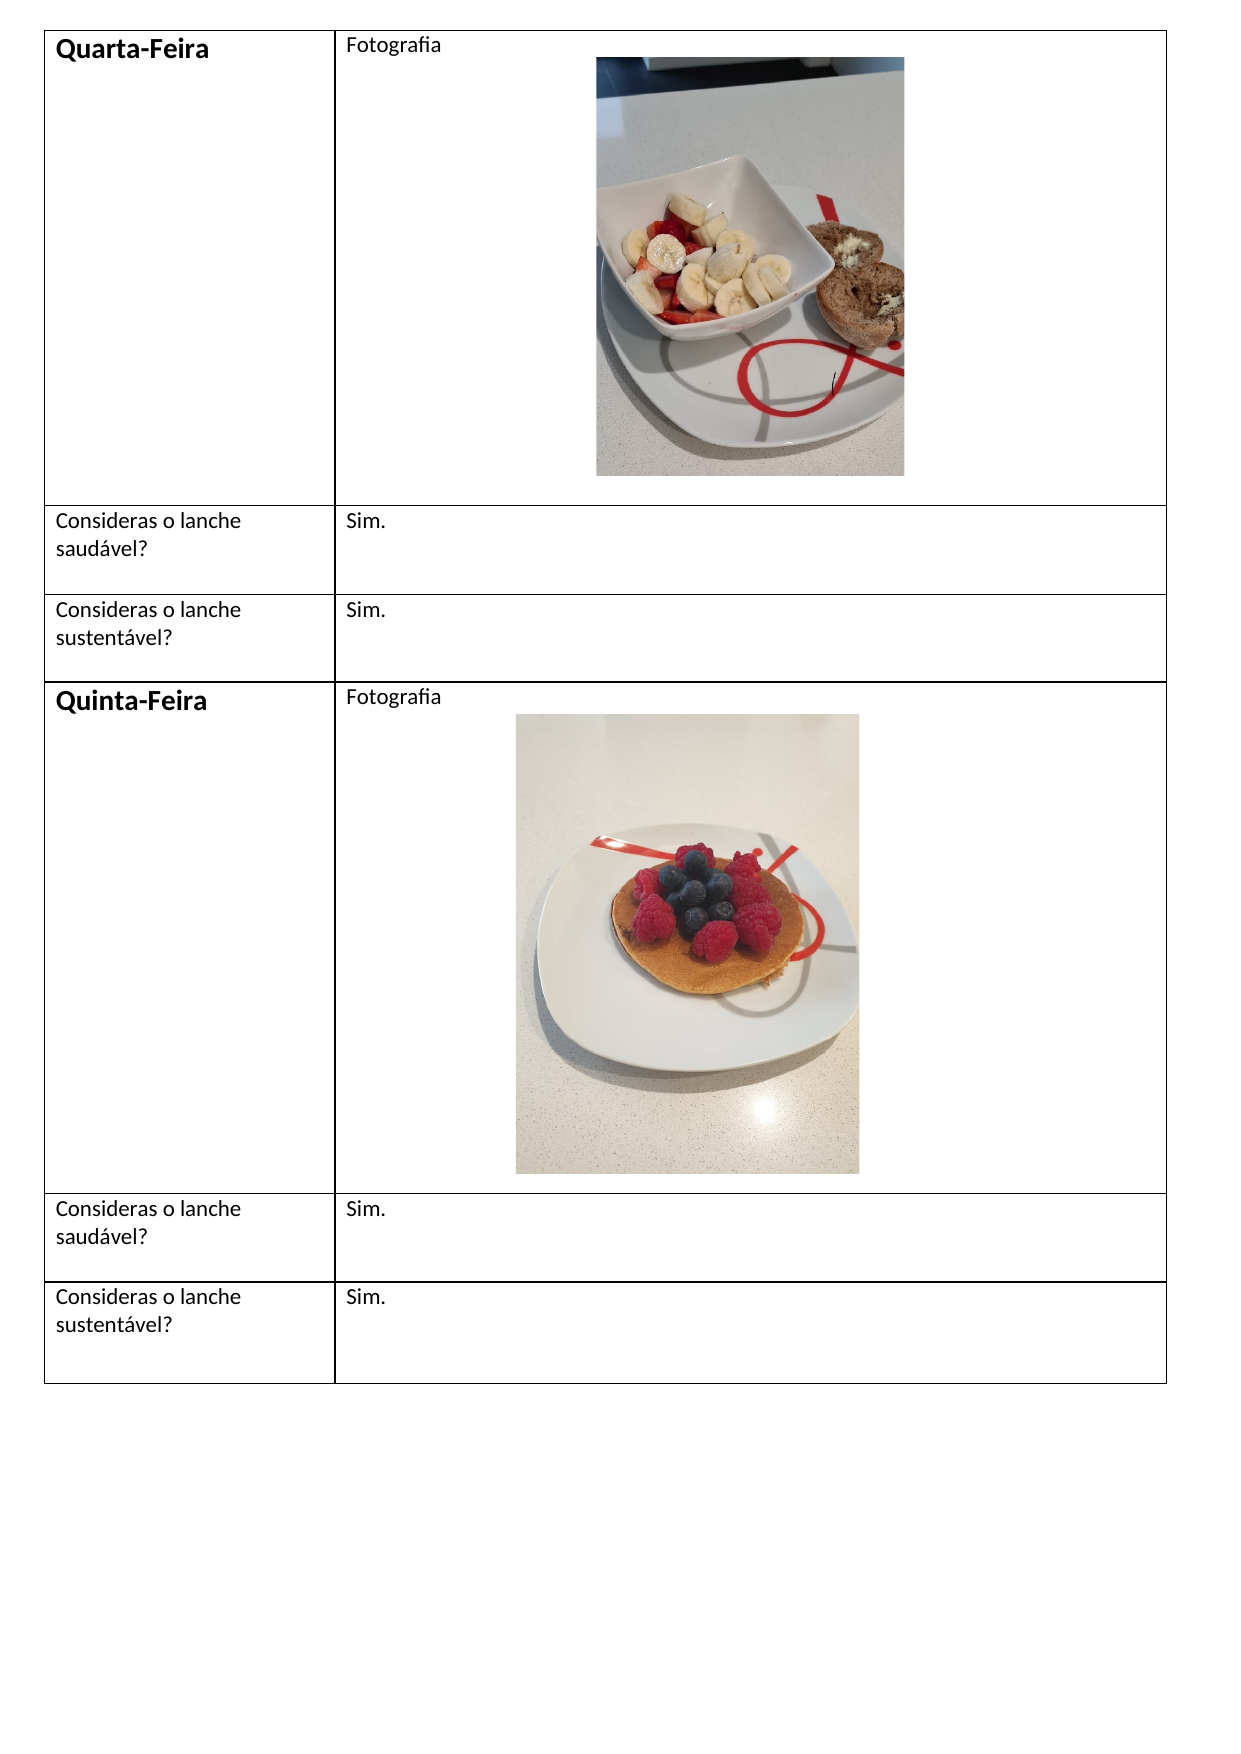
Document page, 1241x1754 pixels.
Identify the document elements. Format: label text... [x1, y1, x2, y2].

table_cell Consideras o lanche saudável? [45, 1194, 334, 1281]
table_cell Sim. [336, 506, 1166, 594]
table_cell Sim. [336, 1283, 1166, 1383]
table_cell Quarta-Feira [45, 31, 334, 505]
table_cell Sim. [336, 595, 1166, 681]
picture [515, 714, 859, 1175]
table_cell Consideras o lanche saudável? [45, 506, 334, 594]
table_cell Quinta-Feira [45, 683, 334, 1193]
picture [595, 57, 904, 474]
table_cell Fotografia [336, 31, 1166, 505]
table_cell Sim. [336, 1194, 1166, 1281]
table_cell Fotografia [336, 683, 1166, 1193]
table_cell Consideras o lanche sustentável? [45, 595, 334, 681]
table_cell Consideras o lanche sustentável? [45, 1283, 334, 1383]
